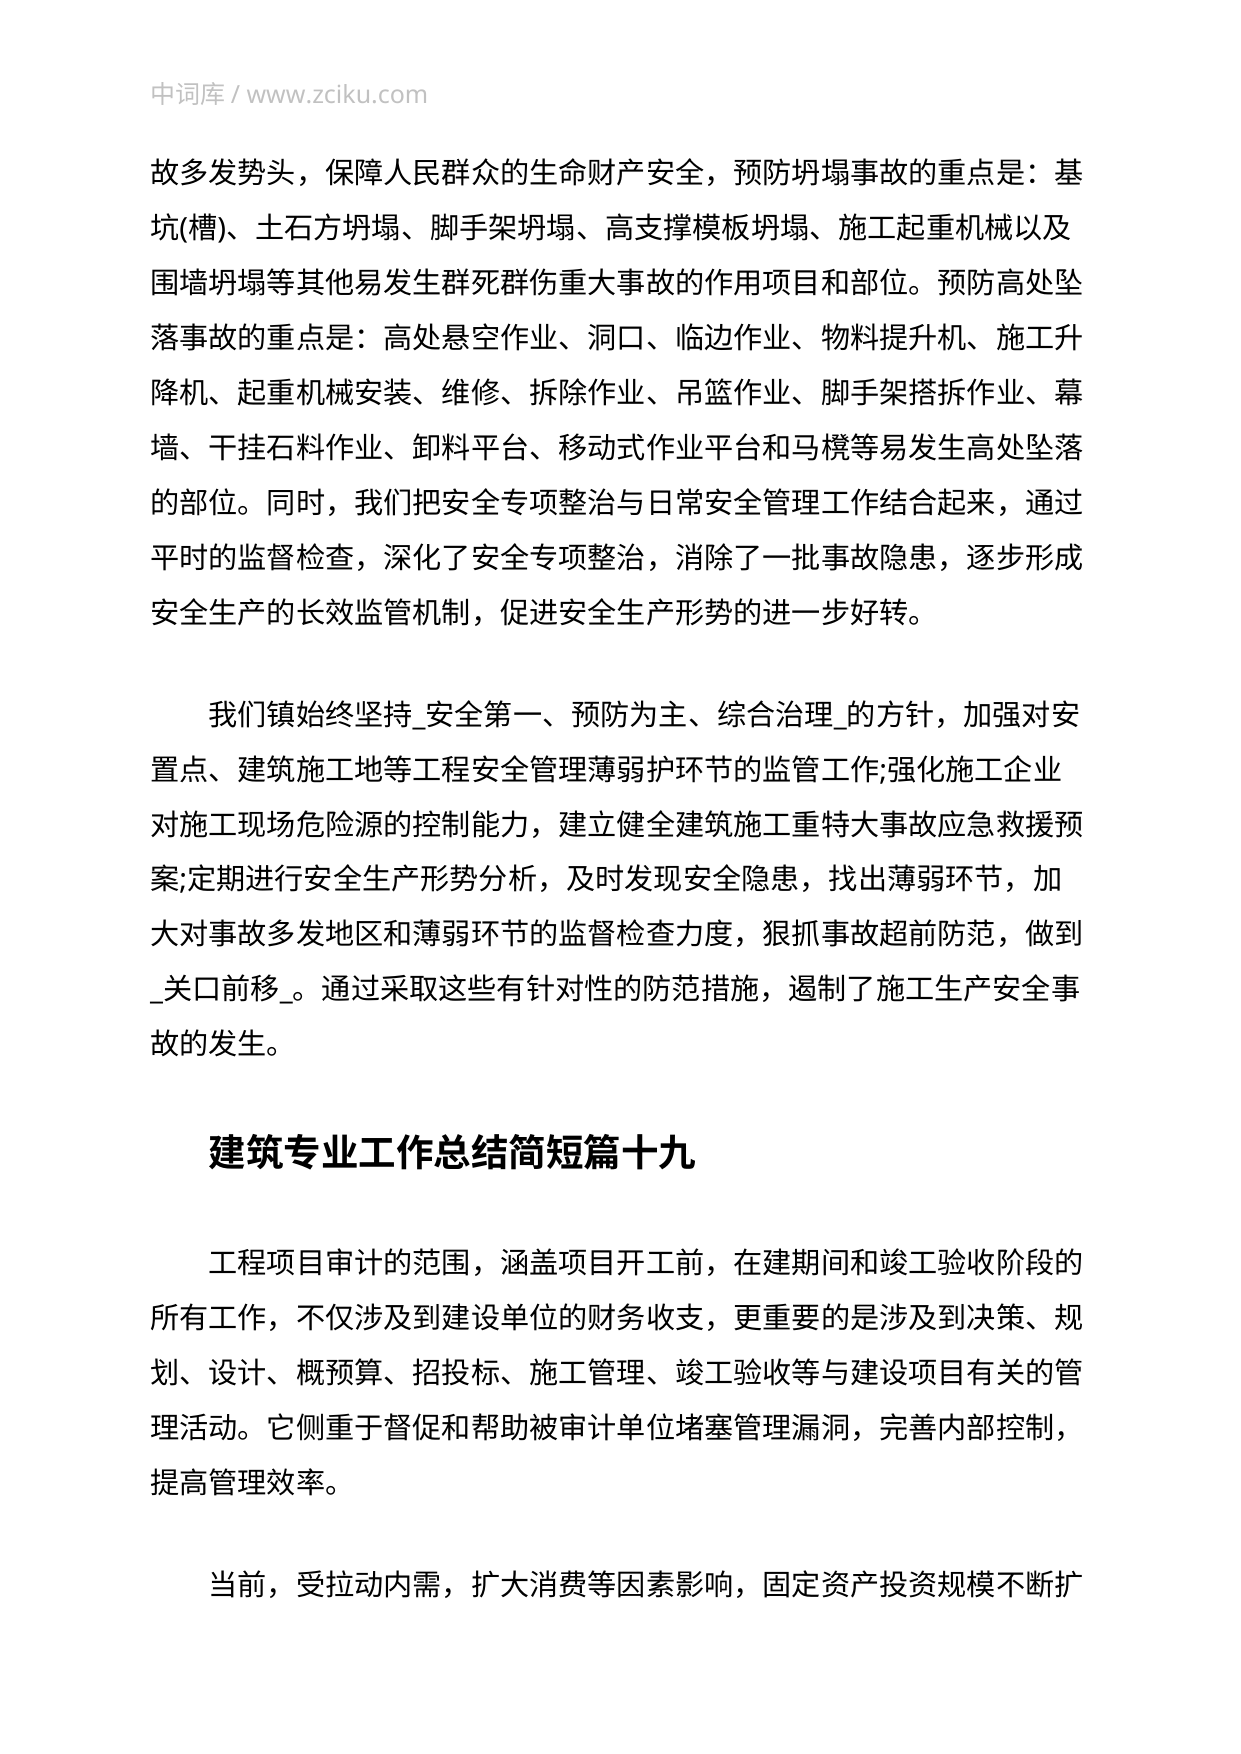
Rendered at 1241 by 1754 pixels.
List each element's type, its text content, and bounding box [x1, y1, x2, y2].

text 建筑专业工作总结简短篇十九 [150, 1123, 1090, 1177]
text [150, 150, 1090, 632]
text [150, 1561, 1090, 1604]
text 工程项目审计的范围，涵盖项目开工前，在建期间和竣工验收阶段的所有工作，不仅涉及到建设单位的财务收支，更重要的是涉及到决策、规划、设计、概预算、招投标、施工管理、竣工验收等与建设项目有关的管理活动。它侧重于督促和帮助被审计单位堵塞管理漏洞，完善内部控制，提高管理效率。 [150, 1240, 1090, 1502]
text 我们镇始终坚持_安全第一、预防为主、综合治理_的方针，加强对安置点、建筑施工地等工程安全管理薄弱护环节的监管工作;强化施工企业对施工现场危险源的控制能力，建立健全建筑施工重特大事故应急救援预案;定期进行安全生产形势分析，及时发现安全隐患，找出薄弱环节，加大对事故多发地区和薄弱环节的监督检查力度，狠抓事故超前防范，做到_关口前移_。通过采取这些有针对性的防范措施，遏制了施工生产安全事故的发生。 [150, 691, 1090, 1063]
